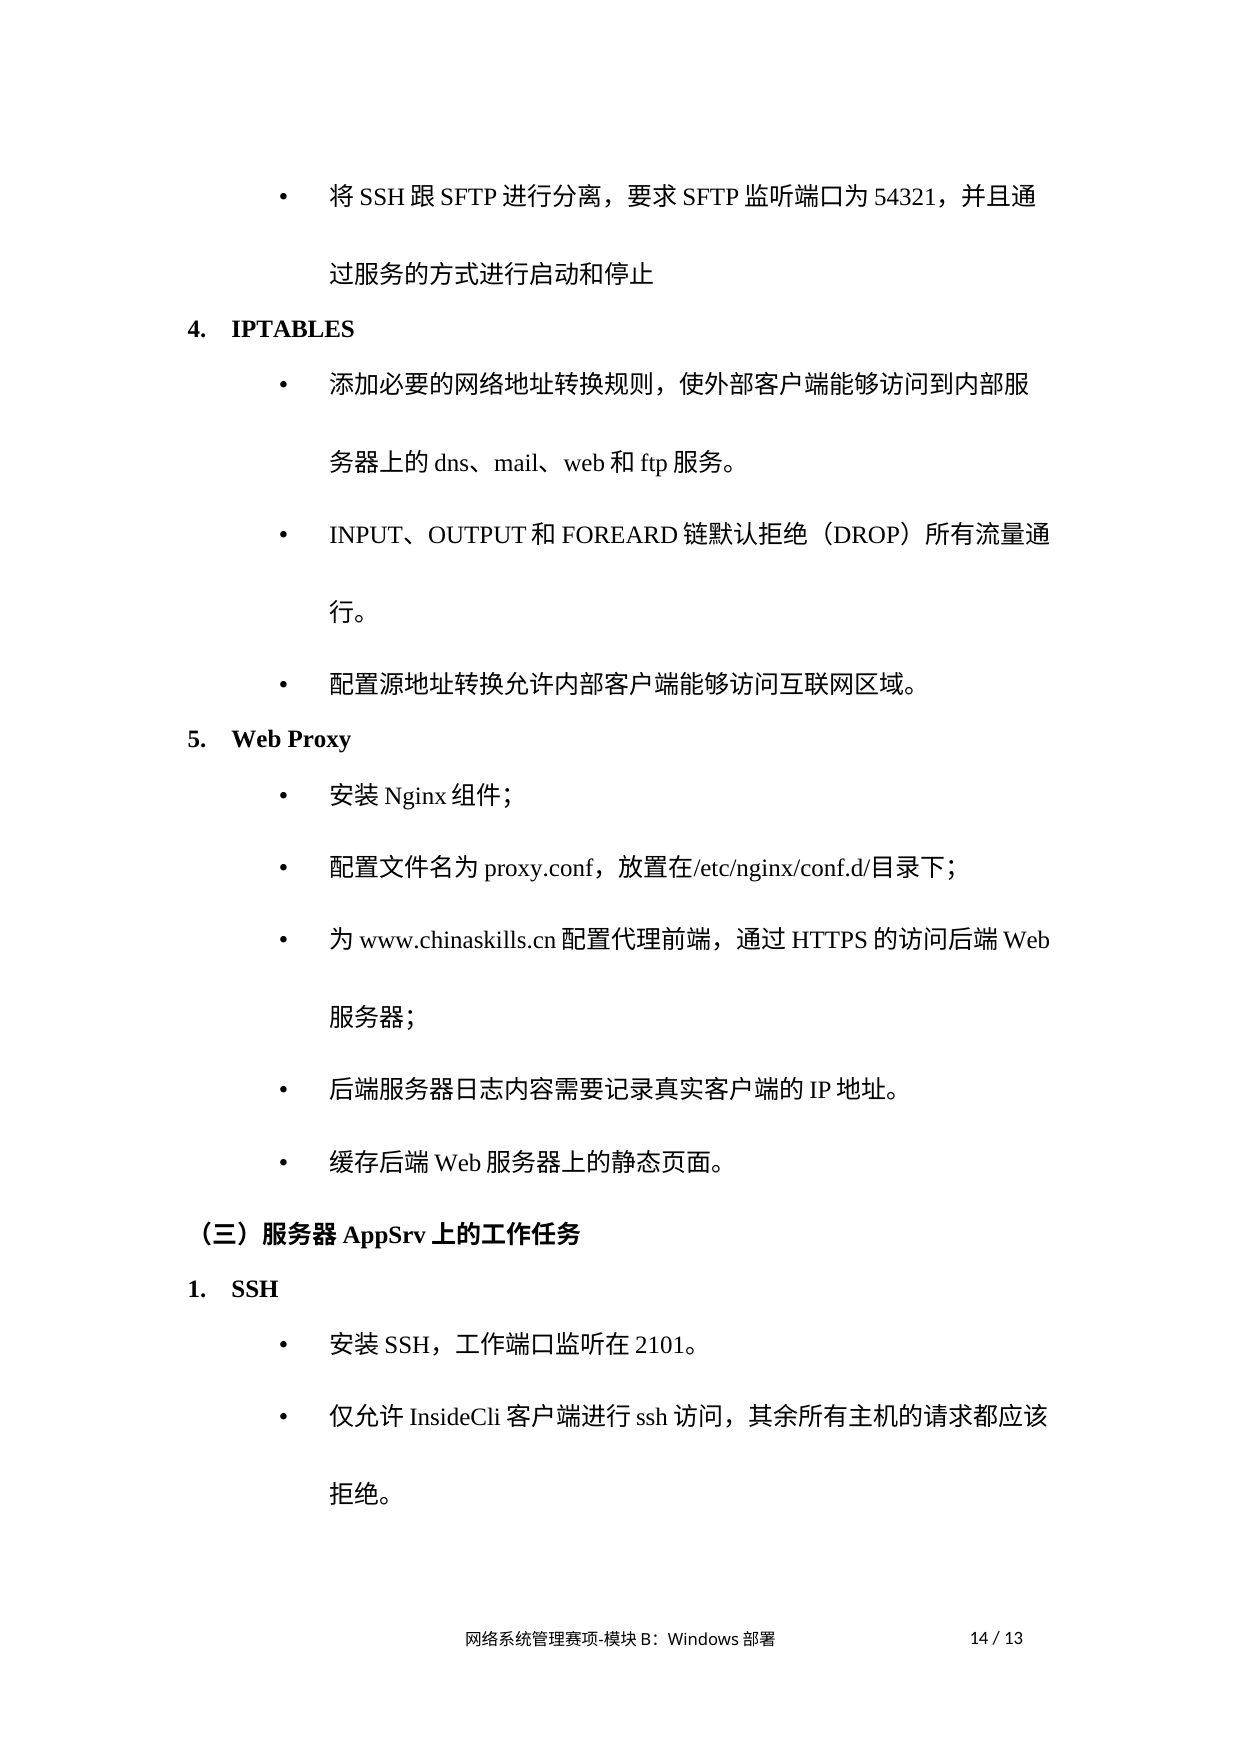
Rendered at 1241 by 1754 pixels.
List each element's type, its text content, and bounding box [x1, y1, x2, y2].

list 缓存后端Web服务器上的静态页面。 [279, 1128, 1053, 1193]
list 配置源地址转换允许内部客户端能够访问互联网区域。 [279, 651, 1053, 716]
list 将SSH跟SFTP进行分离，要求SFTP监听端口为54321，并且通过服务的方式进行启动和停止 [279, 162, 1053, 305]
list IPTABLES [187, 312, 1053, 344]
list Web Proxy [187, 723, 1053, 755]
list SSH [187, 1272, 1053, 1304]
list 安装SSH，工作端口监听在2101。 [279, 1310, 1053, 1375]
subtitle （三）服务器AppSrv上的工作任务 [187, 1200, 1053, 1265]
list 为www.chinaskills.cn配置代理前端，通过HTTPS的访问后端Web服务器； [279, 905, 1053, 1048]
list 添加必要的网络地址转换规则，使外部客户端能够访问到内部服务器上的dns、mail、web和ftp服务。 [279, 350, 1053, 493]
list 后端服务器日志内容需要记录真实客户端的IP地址。 [279, 1055, 1053, 1120]
list 仅允许InsideCli客户端进行ssh访问，其余所有主机的请求都应该拒绝。 [279, 1382, 1053, 1525]
list 安装Nginx组件； [279, 761, 1053, 826]
list 配置文件名为proxy.conf，放置在/etc/nginx/conf.d/目录下； [279, 833, 1053, 898]
list INPUT、OUTPUT和FOREARD链默认拒绝（DROP）所有流量通行。 [279, 500, 1053, 643]
